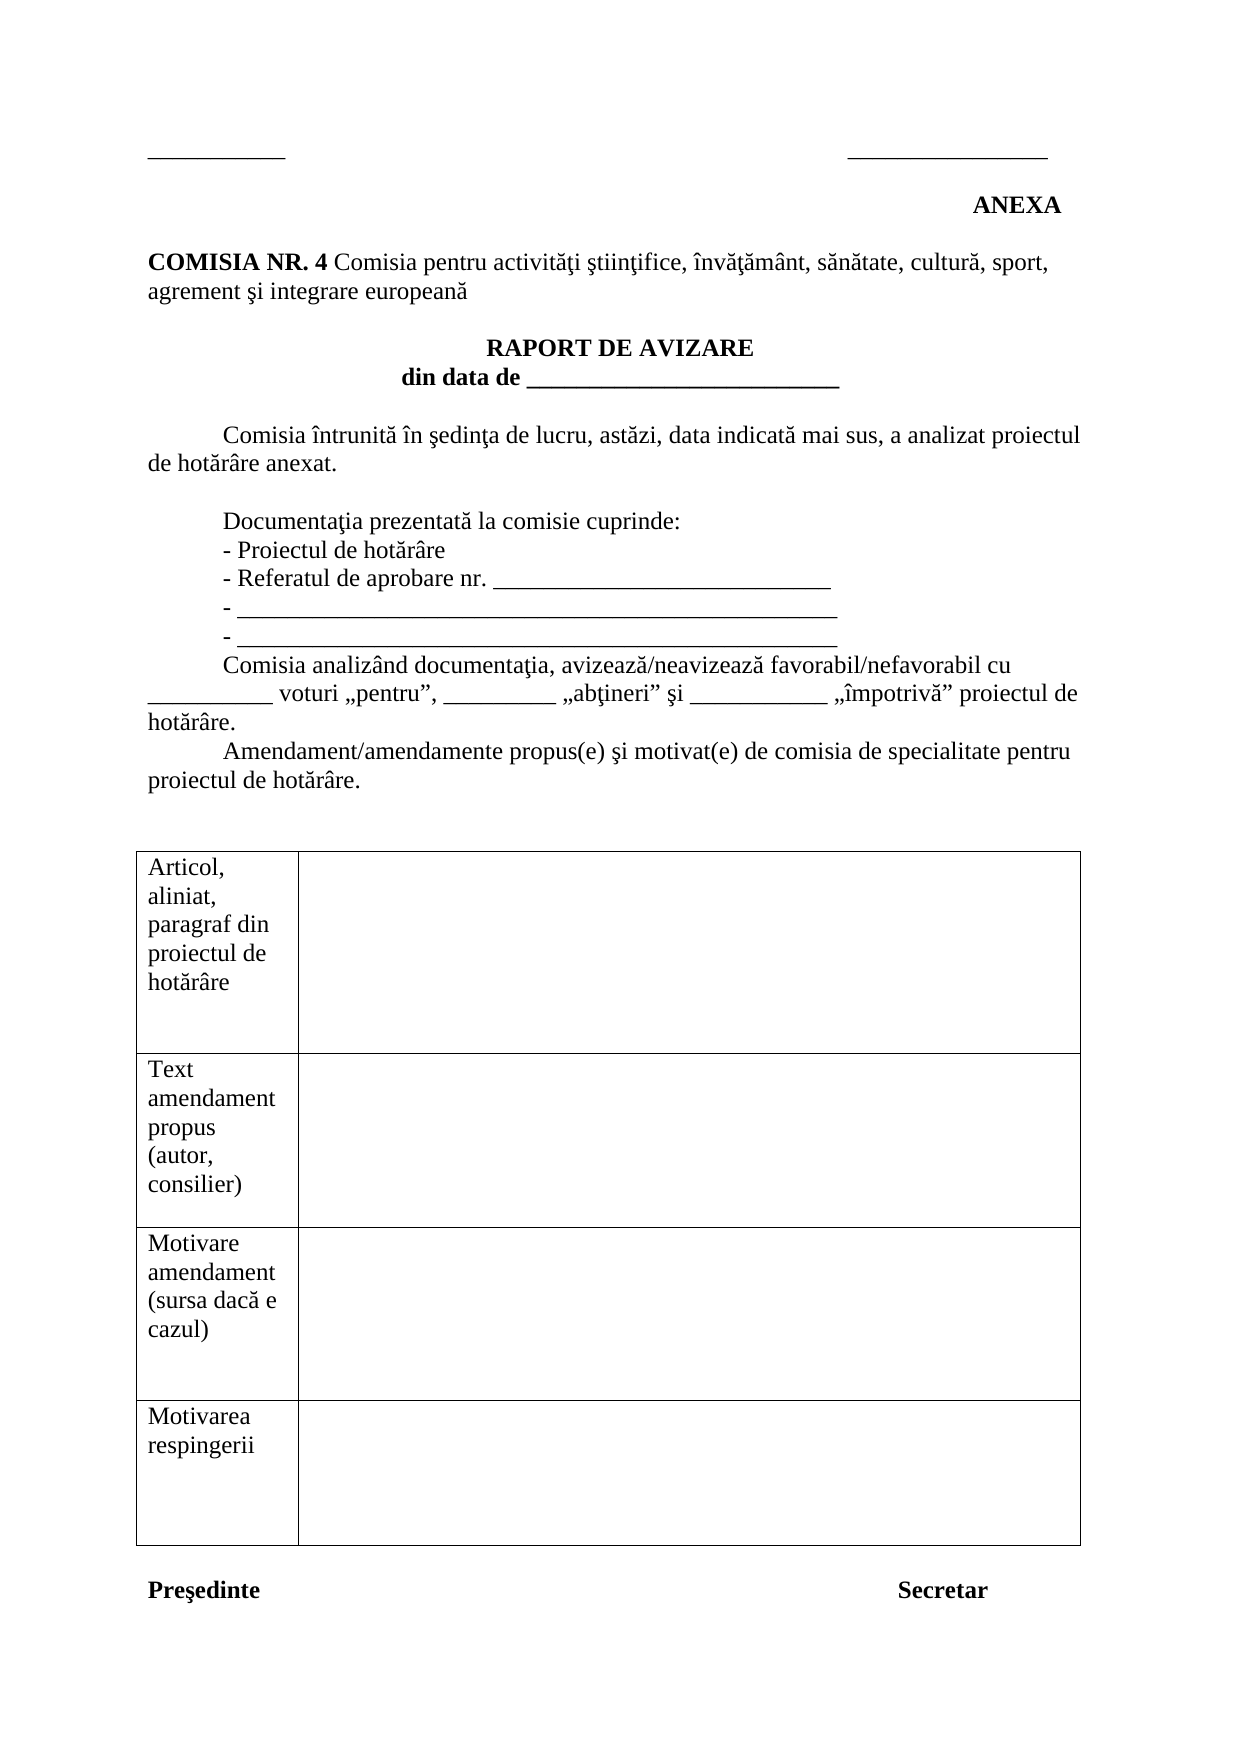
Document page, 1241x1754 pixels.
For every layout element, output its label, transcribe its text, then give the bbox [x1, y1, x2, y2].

table_cell Motivarea respingerii [137, 1401, 298, 1545]
text COMISIA NR. 4 Comisia pentru activităţi ştiinţifice, învăţământ, sănătate, cultură, sport, agrement şi integrare europeană [148, 247, 1093, 305]
table_cell [299, 1228, 1080, 1400]
text Documentaţia prezentată la comisie cuprinde: [148, 506, 1093, 535]
text ANEXA [898, 190, 1093, 219]
table_cell Motivare amendament (sursa dacă e cazul) [137, 1228, 298, 1400]
text - ________________________________________________ [148, 621, 1093, 650]
table_cell [299, 1401, 1080, 1545]
text - ________________________________________________ [148, 592, 1093, 621]
text Amendament/amendamente propus(e) şi motivat(e) de comisia de specialitate pentru proiectul de hotărâre. [148, 736, 1093, 793]
text - Proiectul de hotărâre [148, 535, 1093, 563]
table_header Articol, aliniat, paragraf din proiectul de hotărâre [137, 852, 298, 1053]
text din data de _________________________ [148, 362, 1093, 391]
text Comisia întrunită în şedinţa de lucru, astăzi, data indicată mai sus, a analizat proiectul de hotărâre anexat. [148, 420, 1093, 477]
table_cell [299, 1054, 1080, 1227]
text RAPORT DE AVIZARE [148, 333, 1093, 362]
text Comisia analizând documentaţia, avizează/neavizează favorabil/nefavorabil cu __________ voturi „pentru”, _________ „abţineri” şi ___________ „împotrivă” proiectul de hotărâre. [148, 650, 1093, 736]
text ___________ ________________ [148, 133, 1093, 162]
table_header [299, 852, 1080, 1053]
text - Referatul de aprobare nr. ___________________________ [148, 563, 1093, 592]
text Preşedinte Secretar [148, 1575, 1093, 1604]
table_cell Text amendament propus (autor, consilier) [137, 1054, 298, 1227]
